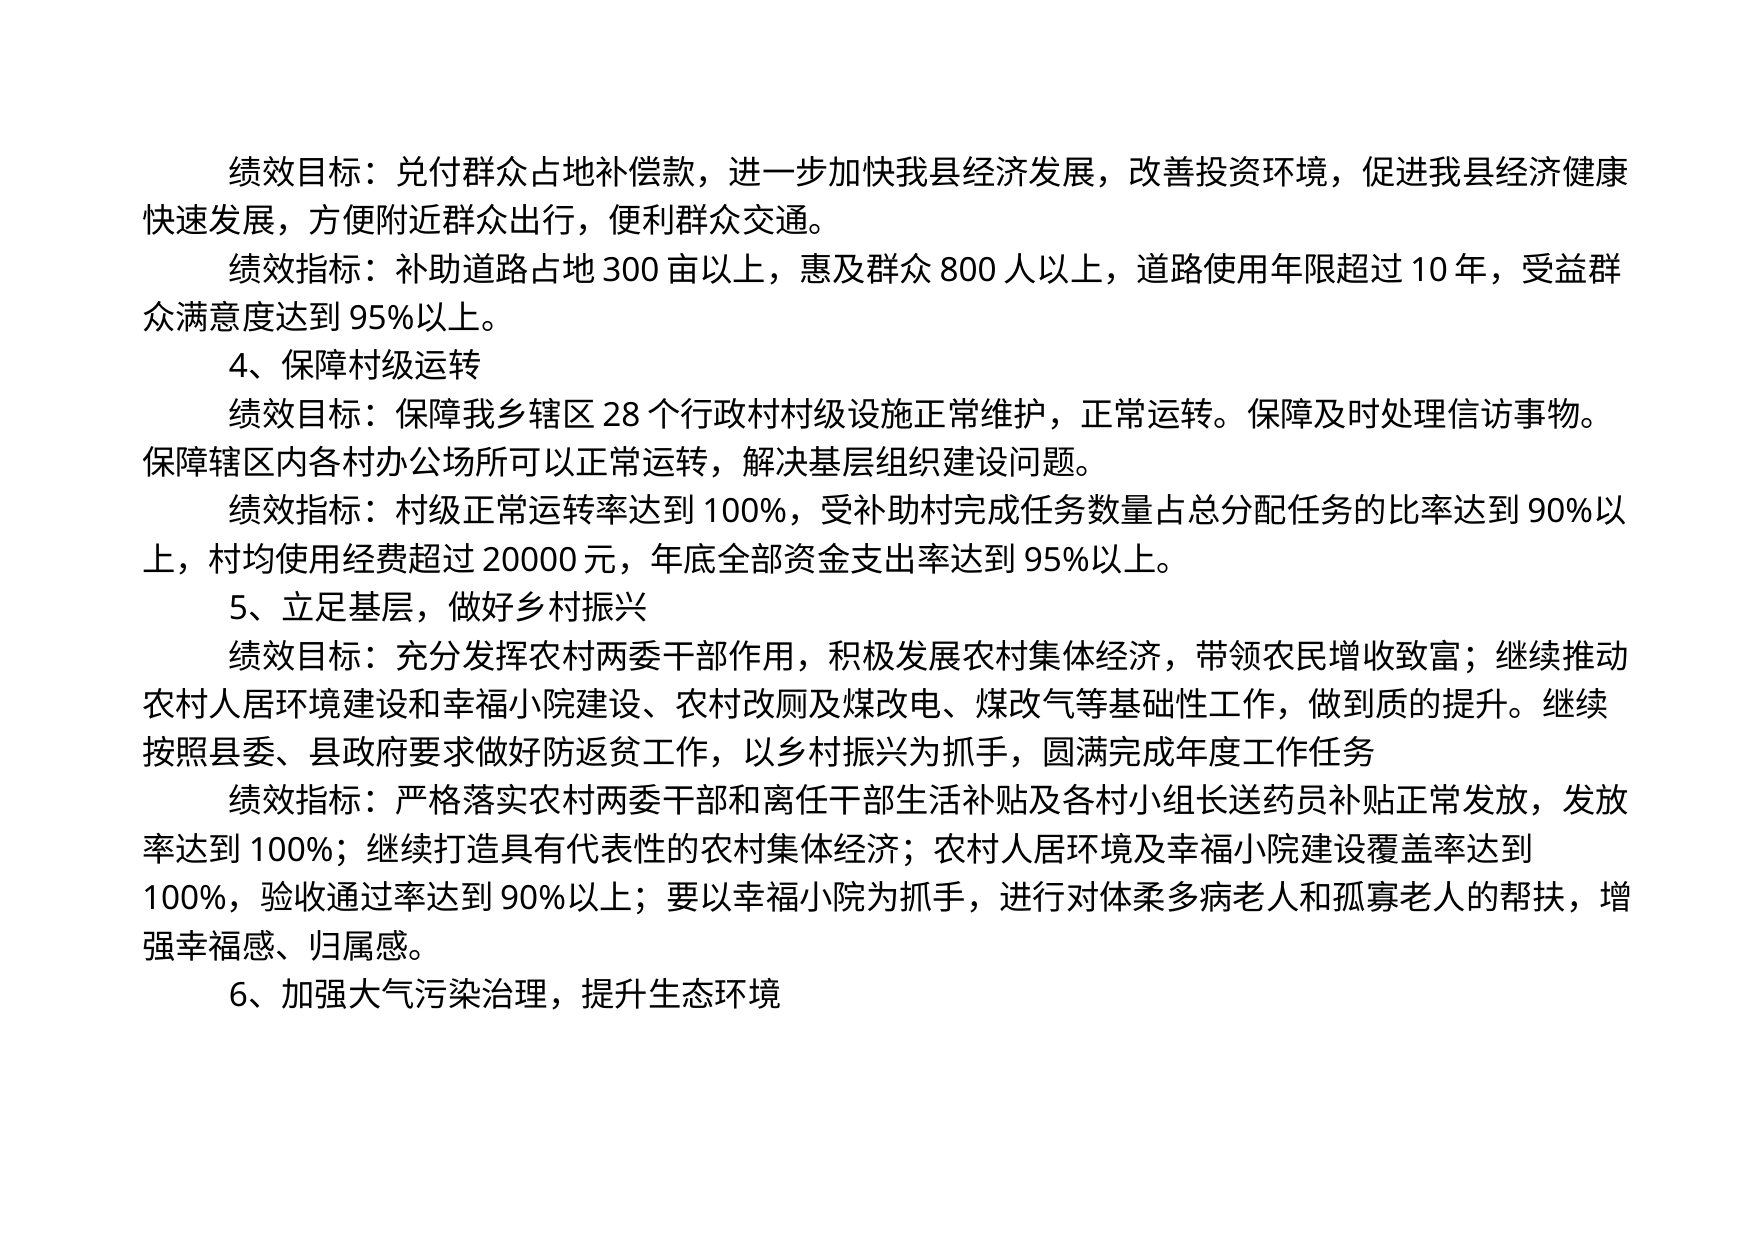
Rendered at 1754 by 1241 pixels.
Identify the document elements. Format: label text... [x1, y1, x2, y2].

text 绩效指标：补助道路占地300亩以上，惠及群众800人以上，道路使用年限超过10年，受益群众满意度达到95%以上。 [142, 242, 1636, 339]
text 绩效指标：村级正常运转率达到100%，受补助村完成任务数量占总分配任务的比率达到90%以上，村均使用经费超过20000元，年底全部资金支出率达到95%以上。 [142, 484, 1636, 581]
text 5、立足基层，做好乡村振兴 [142, 581, 1636, 629]
text 绩效目标：保障我乡辖区28个行政村村级设施正常维护，正常运转。保障及时处理信访事物。保障辖区内各村办公场所可以正常运转，解决基层组织建设问题。 [142, 388, 1636, 484]
text 绩效指标：严格落实农村两委干部和离任干部生活补贴及各村小组长送药员补贴正常发放，发放率达到100%；继续打造具有代表性的农村集体经济；农村人居环境及幸福小院建设覆盖率达到100%，验收通过率达到90%以上；要以幸福小院为抓手，进行对体柔多病老人和孤寡老人的帮扶，增强幸福感、归属感。 [142, 774, 1636, 968]
text 6、加强大气污染治理，提升生态环境 [142, 968, 1636, 1016]
text 绩效目标：兑付群众占地补偿款，进一步加快我县经济发展，改善投资环境，促进我县经济健康快速发展，方便附近群众出行，便利群众交通。 [142, 146, 1636, 242]
text 绩效目标：充分发挥农村两委干部作用，积极发展农村集体经济，带领农民增收致富；继续推动农村人居环境建设和幸福小院建设、农村改厕及煤改电、煤改气等基础性工作，做到质的提升。继续按照县委、县政府要求做好防返贫工作，以乡村振兴为抓手，圆满完成年度工作任务 [142, 629, 1636, 774]
text 4、保障村级运转 [142, 339, 1636, 388]
